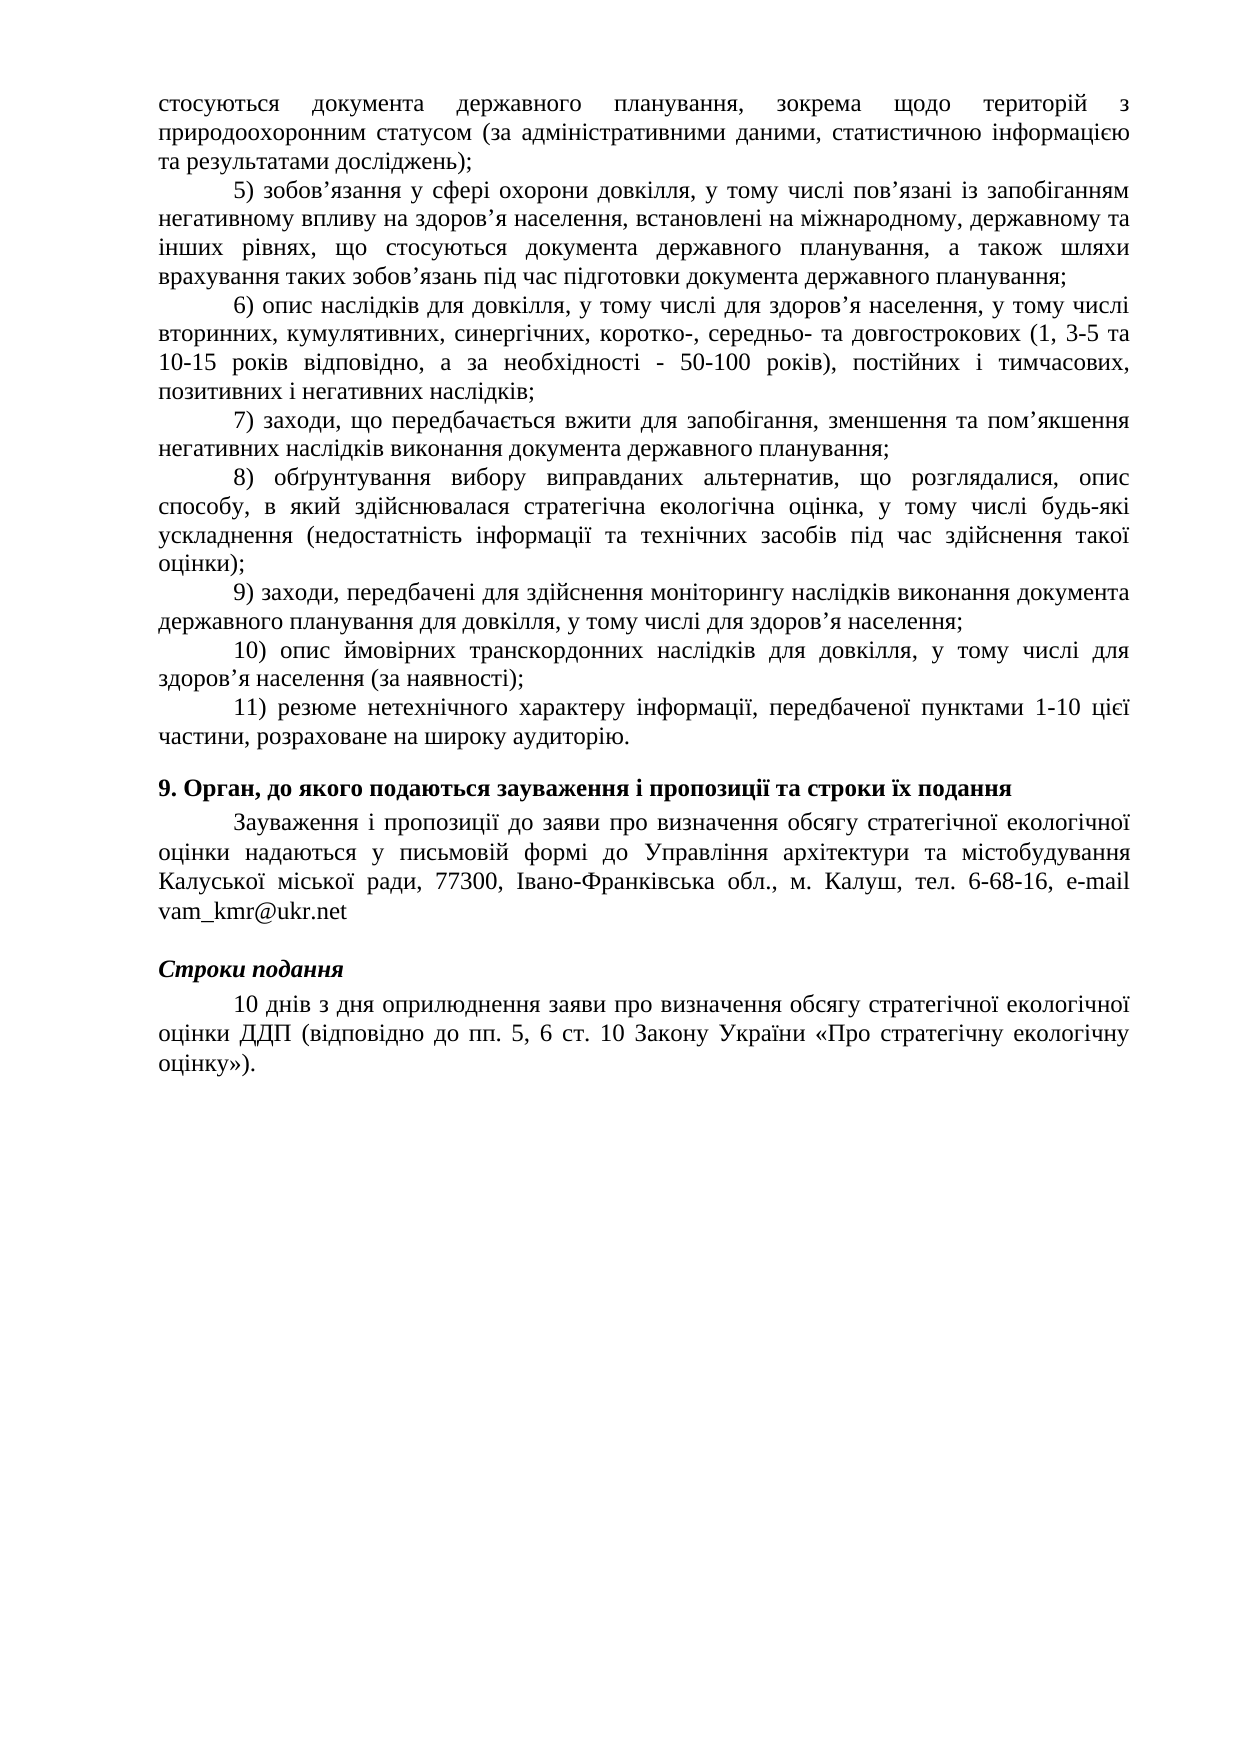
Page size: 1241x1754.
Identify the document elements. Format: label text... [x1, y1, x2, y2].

text 5) зобов’язання у сфері охорони довкілля, у тому числі пов’язані із запобіганням негативному впливу на здоров’я населення, встановлені на міжнародному, державному та інших рівнях, що стосуються документа державного планування, а також шляхи врахування таких зобов’язань під час підготовки документа державного планування; [158, 175, 1131, 290]
text 7) заходи, що передбачається вжити для запобігання, зменшення та пом’якшення негативних наслідків виконання документа державного планування; [158, 405, 1131, 462]
text 11) резюме нетехнічного характеру інформації, передбаченої пунктами 1-10 цієї частини, розраховане на широку аудиторію. [158, 692, 1131, 750]
text Строки подання [158, 955, 1152, 983]
text Зауваження і пропозиції до заяви про визначення обсягу стратегічної екологічної оцінки надаються у письмовій формі до Управління архітектури та містобудування Калуської міської ради, 77300, Івано-Франківська обл., м. Калуш, тел. 6-68-16, e-mail vam_kmr@ukr.net [158, 807, 1131, 925]
text 10) опис ймовірних транскордонних наслідків для довкілля, у тому числі для здоров’я населення (за наявності); [158, 635, 1131, 692]
text 9) заходи, передбачені для здійснення моніторингу наслідків виконання документа державного планування для довкілля, у тому числі для здоров’я населення; [158, 577, 1131, 635]
text 10 днів з дня оприлюднення заяви про визначення обсягу стратегічної екологічної оцінки ДДП (відповідно до пп. 5, 6 ст. 10 Закону України «Про стратегічну екологічну оцінку»). [158, 989, 1131, 1077]
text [158, 88, 1131, 175]
text 8) обґрунтування вибору виправданих альтернатив, що розглядалися, опис способу, в який здійснювалася стратегічна екологічна оцінка, у тому числі будь-які ускладнення (недостатність інформації та технічних засобів під час здійснення такої оцінки); [158, 462, 1131, 577]
subtitle Орган, до якого подаються зауваження і пропозиції та строки їх подання [158, 773, 1152, 802]
text 6) опис наслідків для довкілля, у тому числі для здоров’я населення, у тому числі вторинних, кумулятивних, синергічних, коротко-, середньо- та довгострокових (1, 3-5 та 10-15 років відповідно, а за необхідності - 50-100 років), постійних і тимчасових, позитивних і негативних наслідків; [158, 290, 1131, 405]
